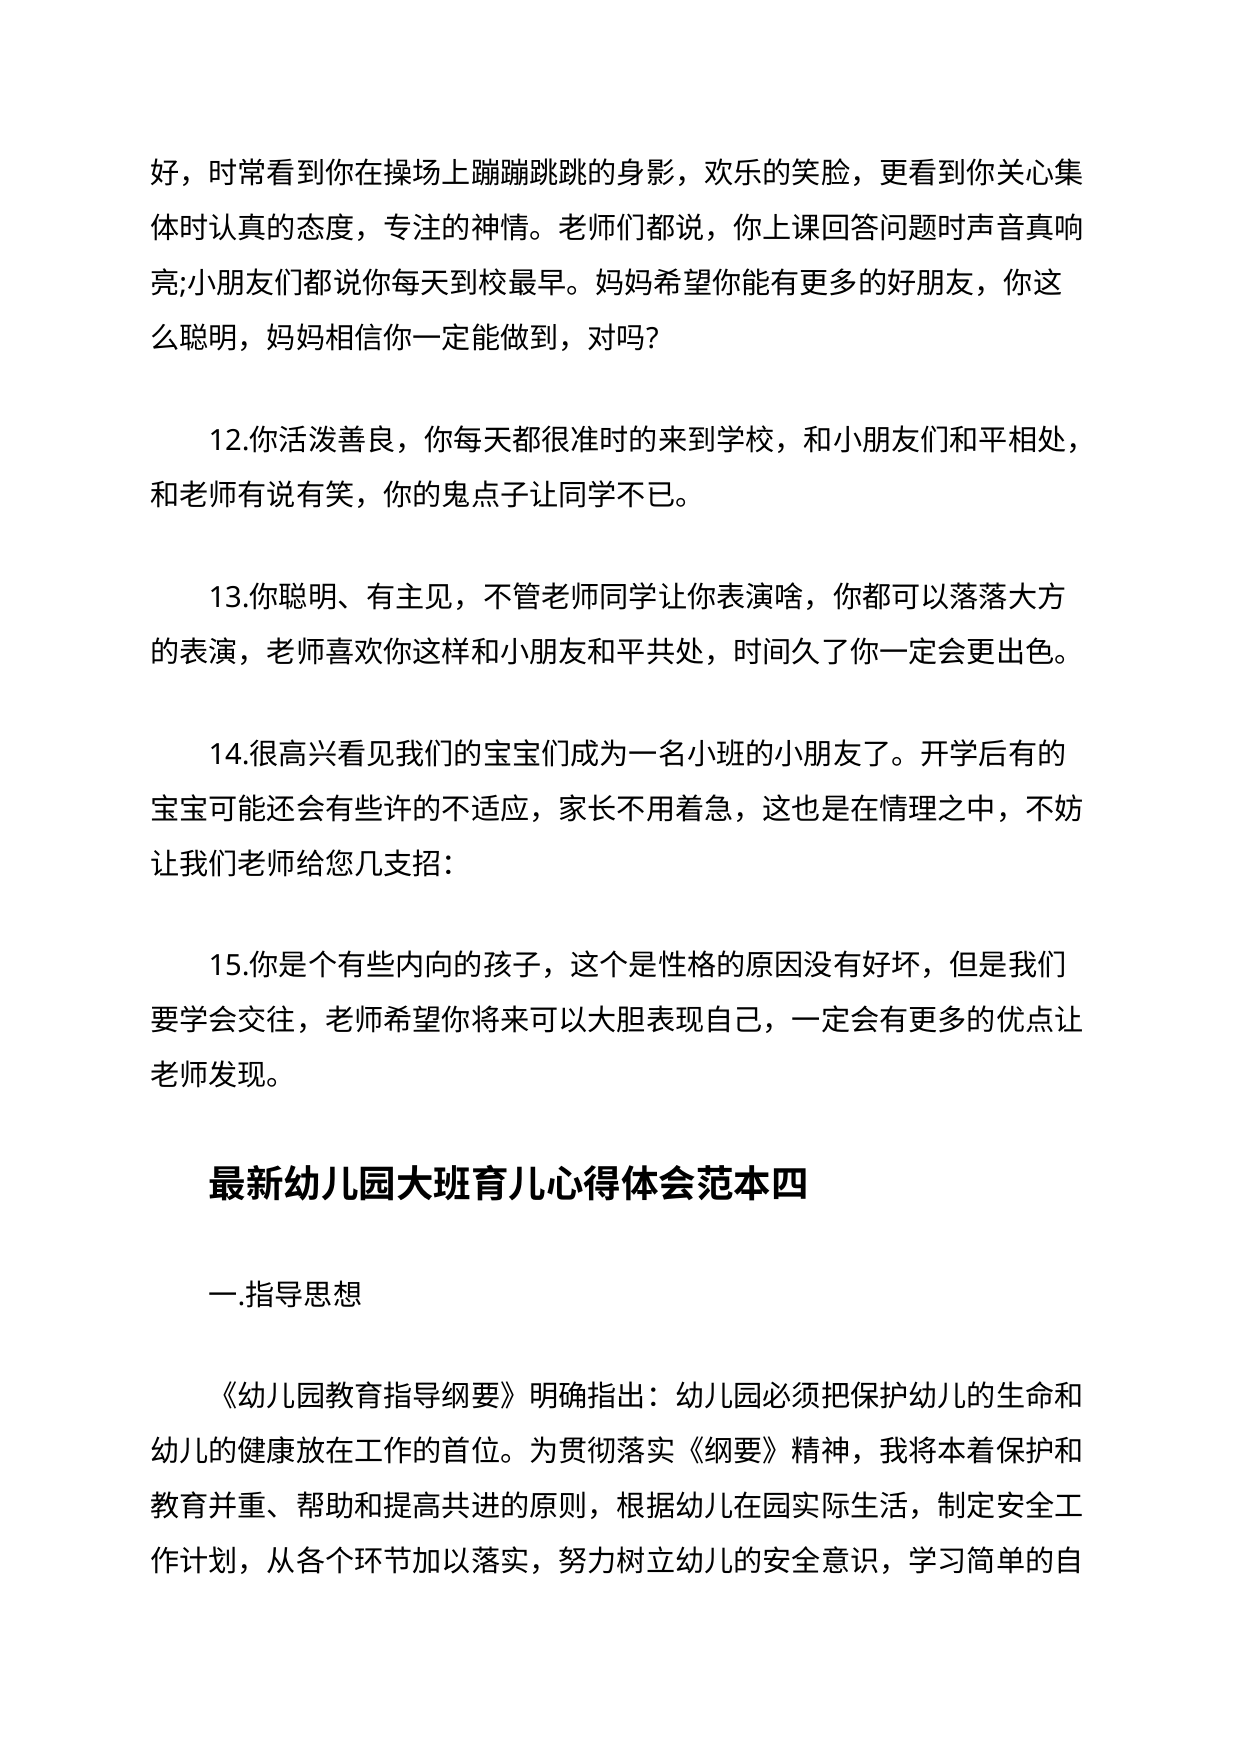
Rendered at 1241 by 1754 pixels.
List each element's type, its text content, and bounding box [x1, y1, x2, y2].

text 13.你聪明、有主见，不管老师同学让你表演啥，你都可以落落大方的表演，老师喜欢你这样和小朋友和平共处，时间久了你一定会更出色。 [150, 573, 1090, 671]
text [150, 1373, 1090, 1580]
text 14.很高兴看见我们的宝宝们成为一名小班的小朋友了。开学后有的宝宝可能还会有些许的不适应，家长不用着急，这也是在情理之中，不妨让我们老师给您几支招： [150, 730, 1090, 882]
text 一.指导思想 [150, 1271, 1090, 1313]
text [150, 150, 1090, 357]
text 12.你活泼善良，你每天都很准时的来到学校，和小朋友们和平相处，和老师有说有笑，你的鬼点子让同学不已。 [150, 417, 1090, 514]
text 最新幼儿园大班育儿心得体会范本四 [150, 1154, 1090, 1208]
text 15.你是个有些内向的孩子，这个是性格的原因没有好坏，但是我们要学会交往，老师希望你将来可以大胆表现自己，一定会有更多的优点让老师发现。 [150, 942, 1090, 1094]
